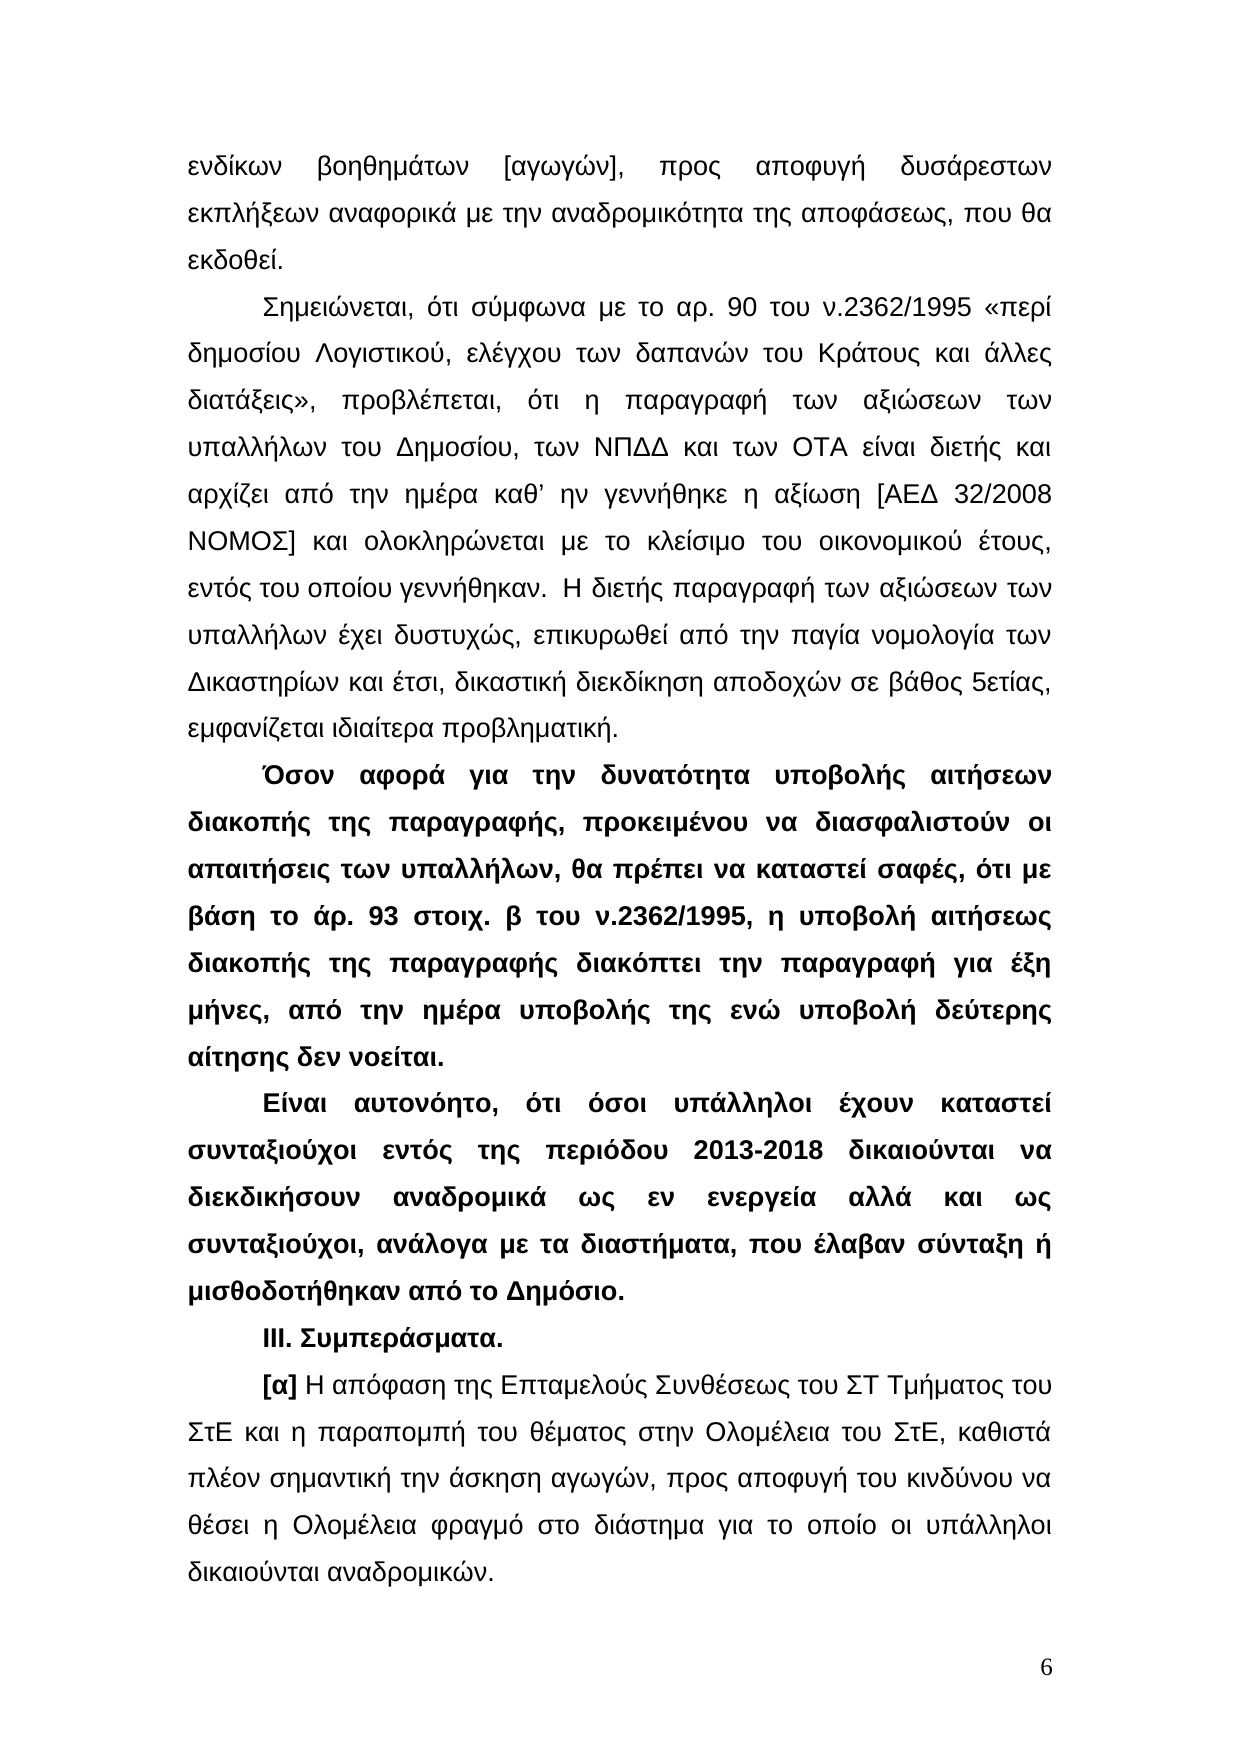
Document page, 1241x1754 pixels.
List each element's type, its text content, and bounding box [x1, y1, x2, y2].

text Σημειώνεται, ότι σύμφωνα με το αρ. 90 του ν.2362/1995 «περί δημοσίου Λογιστικού, ελέγχου των δαπανών του Κράτους και άλλες διατάξεις», προβλέπεται, ότι η παραγραφή των αξιώσεων των υπαλλήλων του Δημοσίου, των ΝΠΔΔ και των ΟΤΑ είναι διετής και αρχίζει από την ημέρα καθ’ ην γεννήθηκε η αξίωση [ΑΕΔ 32/2008 ΝΟΜΟΣ] και ολοκληρώνεται με το κλείσιμο του οικονομικού έτους, εντός του οποίου γεννήθηκαν. Η διετής παραγραφή των αξιώσεων των υπαλλήλων έχει δυστυχώς, επικυρωθεί από την παγία νομολογία των Δικαστηρίων και έτσι, δικαστική διεκδίκηση αποδοχών σε βάθος 5ετίας, εμφανίζεται ιδιαίτερα προβληματική. [187, 291, 1053, 744]
text [α] Η απόφαση της Επταμελούς Συνθέσεως του ΣΤ Τμήματος του ΣτΕ και η παραπομπή του θέματος στην Ολομέλεια του ΣτΕ, καθιστά πλέον σημαντική την άσκηση αγωγών, προς αποφυγή του κινδύνου να θέσει η Ολομέλεια φραγμό στο διάστημα για το οποίο οι υπάλληλοι δικαιούνται αναδρομικών. [187, 1369, 1053, 1587]
text Είναι αυτονόητο, ότι όσοι υπάλληλοι έχουν καταστεί συνταξιούχοι εντός της περιόδου 2013-2018 δικαιούνται να διεκδικήσουν αναδρομικά ως εν ενεργεία αλλά και ως συνταξιούχοι, ανάλογα με τα διαστήματα, που έλαβαν σύνταξη ή μισθοδοτήθηκαν από το Δημόσιο. [187, 1087, 1053, 1306]
text ΙΙΙ. Συμπεράσματα. [187, 1322, 1053, 1353]
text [187, 150, 1053, 275]
text Όσον αφορά για την δυνατότητα υποβολής αιτήσεων διακοπής της παραγραφής, προκειμένου να διασφαλιστούν οι απαιτήσεις των υπαλλήλων, θα πρέπει να καταστεί σαφές, ότι με βάση το άρ. 93 στοιχ. β του ν.2362/1995, η υποβολή αιτήσεως διακοπής της παραγραφής διακόπτει την παραγραφή για έξη μήνες, από την ημέρα υποβολής της ενώ υποβολή δεύτερης αίτησης δεν νοείται. [187, 759, 1053, 1072]
